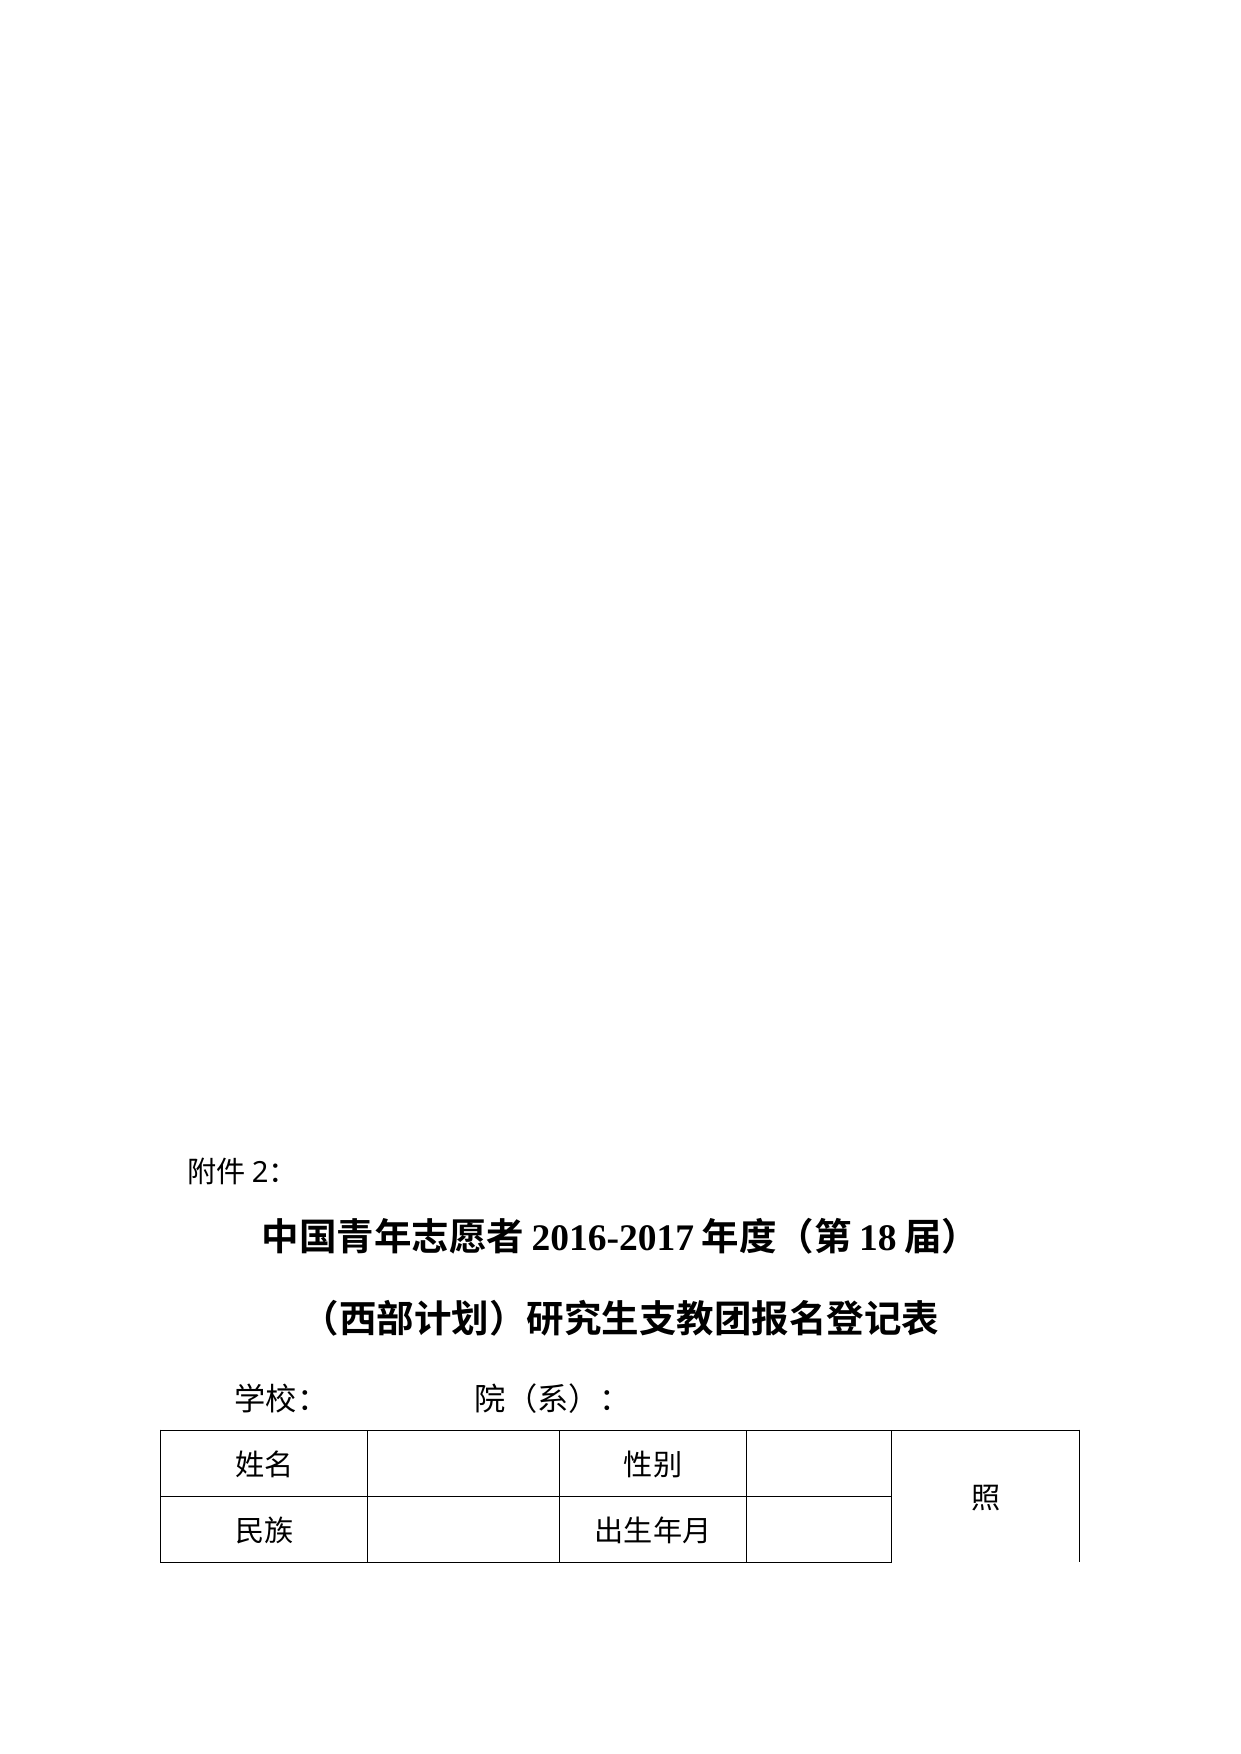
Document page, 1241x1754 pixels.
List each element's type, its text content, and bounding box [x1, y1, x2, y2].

table_cell 出生年月 [560, 1497, 746, 1562]
table_cell [368, 1497, 559, 1562]
text 学校： 院（系）： [187, 1364, 1053, 1429]
text （西部计划）研究生支教团报名登记表 [187, 1283, 1053, 1348]
table_header 性别 [560, 1431, 746, 1496]
table_cell [747, 1497, 891, 1562]
text 中国青年志愿者2016-2017年度（第18届） [187, 1202, 1053, 1267]
table_header [368, 1431, 559, 1496]
table_header 照 [892, 1431, 1079, 1562]
table_cell 民族 [161, 1497, 367, 1562]
table_header 姓名 [161, 1431, 367, 1496]
text 附件2： [187, 1137, 1053, 1202]
table_header [747, 1431, 891, 1496]
